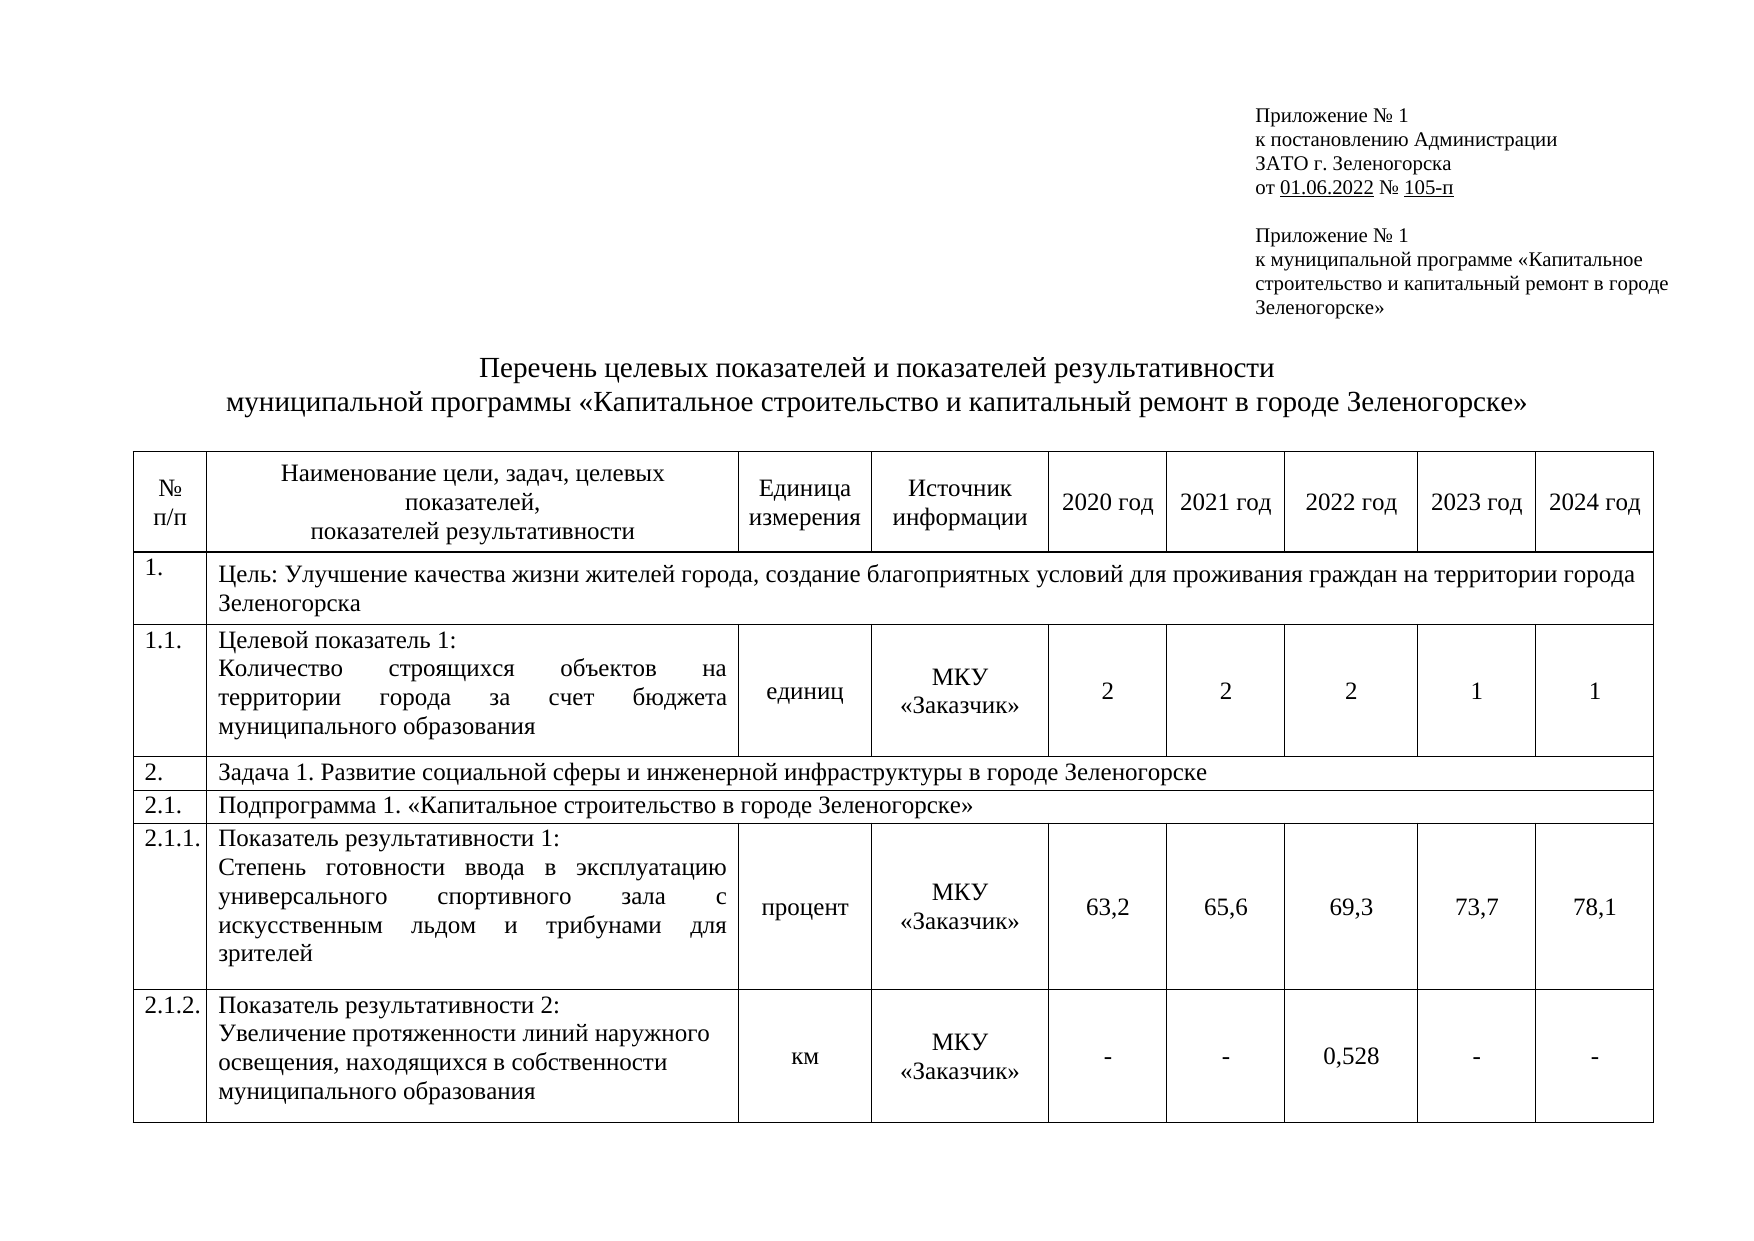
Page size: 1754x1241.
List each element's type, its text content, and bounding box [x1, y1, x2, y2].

text Зеленогорске» [1255, 295, 1683, 319]
table_cell МКУ «Заказчик» [872, 990, 1048, 1122]
table_cell 2. [134, 757, 206, 789]
table_header 2020 год [1049, 452, 1166, 551]
table_header 2022 год [1285, 452, 1417, 551]
table_cell Цель: Улучшение качества жизни жителей города, создание благоприятных условий для проживания граждан на территории города Зеленогорска [207, 553, 1653, 624]
text муниципальной программы «Капитальное строительство и капитальный ремонт в городе Зеленогорске» [89, 384, 1665, 417]
text Перечень целевых показателей и показателей результативности [89, 350, 1665, 384]
table_cell км [739, 990, 871, 1122]
table_cell - [1049, 990, 1166, 1122]
table_cell 63,2 [1049, 824, 1166, 989]
table_header Единица измерения [739, 452, 871, 551]
table_cell 2.1.1. [134, 824, 206, 989]
table_header 2021 год [1167, 452, 1284, 551]
table_cell 1 [1418, 625, 1535, 756]
text к муниципальной программе «Капитальное строительство и капитальный ремонт в городе [1255, 247, 1683, 295]
table_cell 1 [1536, 625, 1653, 756]
table_cell 1. [134, 553, 206, 624]
table_cell 2 [1049, 625, 1166, 756]
table_header 2023 год [1418, 452, 1535, 551]
table_cell - [1167, 990, 1284, 1122]
table_header Наименование цели, задач, целевых показателей, показателей результативности [207, 452, 738, 551]
table_cell 2.1.2. [134, 990, 206, 1122]
table_cell - [1536, 990, 1653, 1122]
text Приложение № 1 [1255, 223, 1683, 247]
table_cell - [1418, 990, 1535, 1122]
table_cell процент [739, 824, 871, 989]
table_cell Задача 1. Развитие социальной сферы и инженерной инфраструктуры в городе Зеленогорске [207, 757, 1653, 789]
table_cell МКУ «Заказчик» [872, 824, 1048, 989]
table_cell 65,6 [1167, 824, 1284, 989]
table_cell Целевой показатель 1: Количество строящихся объектов на территории города за счет бюджета муниципального образования [207, 625, 738, 756]
table_cell Показатель результативности 1: Степень готовности ввода в эксплуатацию универсального спортивного зала с искусственным льдом и трибунами для зрителей [207, 824, 738, 989]
table_header 2024 год [1536, 452, 1653, 551]
text Приложение № 1 [1255, 103, 1665, 127]
table_cell 78,1 [1536, 824, 1653, 989]
table_header № п/п [134, 452, 206, 551]
table_cell Подпрограмма 1. «Капитальное строительство в городе Зеленогорске» [207, 791, 1653, 822]
text ЗАТО г. Зеленогорска [1255, 151, 1665, 175]
table_cell 0,528 [1285, 990, 1417, 1122]
table_cell единиц [739, 625, 871, 756]
text от 01.06.2022 № 105-п [1255, 175, 1665, 199]
table_cell 2 [1285, 625, 1417, 756]
table_cell 69,3 [1285, 824, 1417, 989]
table_cell 73,7 [1418, 824, 1535, 989]
table_cell МКУ «Заказчик» [872, 625, 1048, 756]
table_cell Показатель результативности 2: Увеличение протяженности линий наружного освещения, находящихся в собственности муниципального образования [207, 990, 738, 1122]
table_header Источник информации [872, 452, 1048, 551]
text к постановлению Администрации [1255, 127, 1665, 151]
table_cell 1.1. [134, 625, 206, 756]
table_cell 2 [1167, 625, 1284, 756]
table_cell 2.1. [134, 791, 206, 822]
